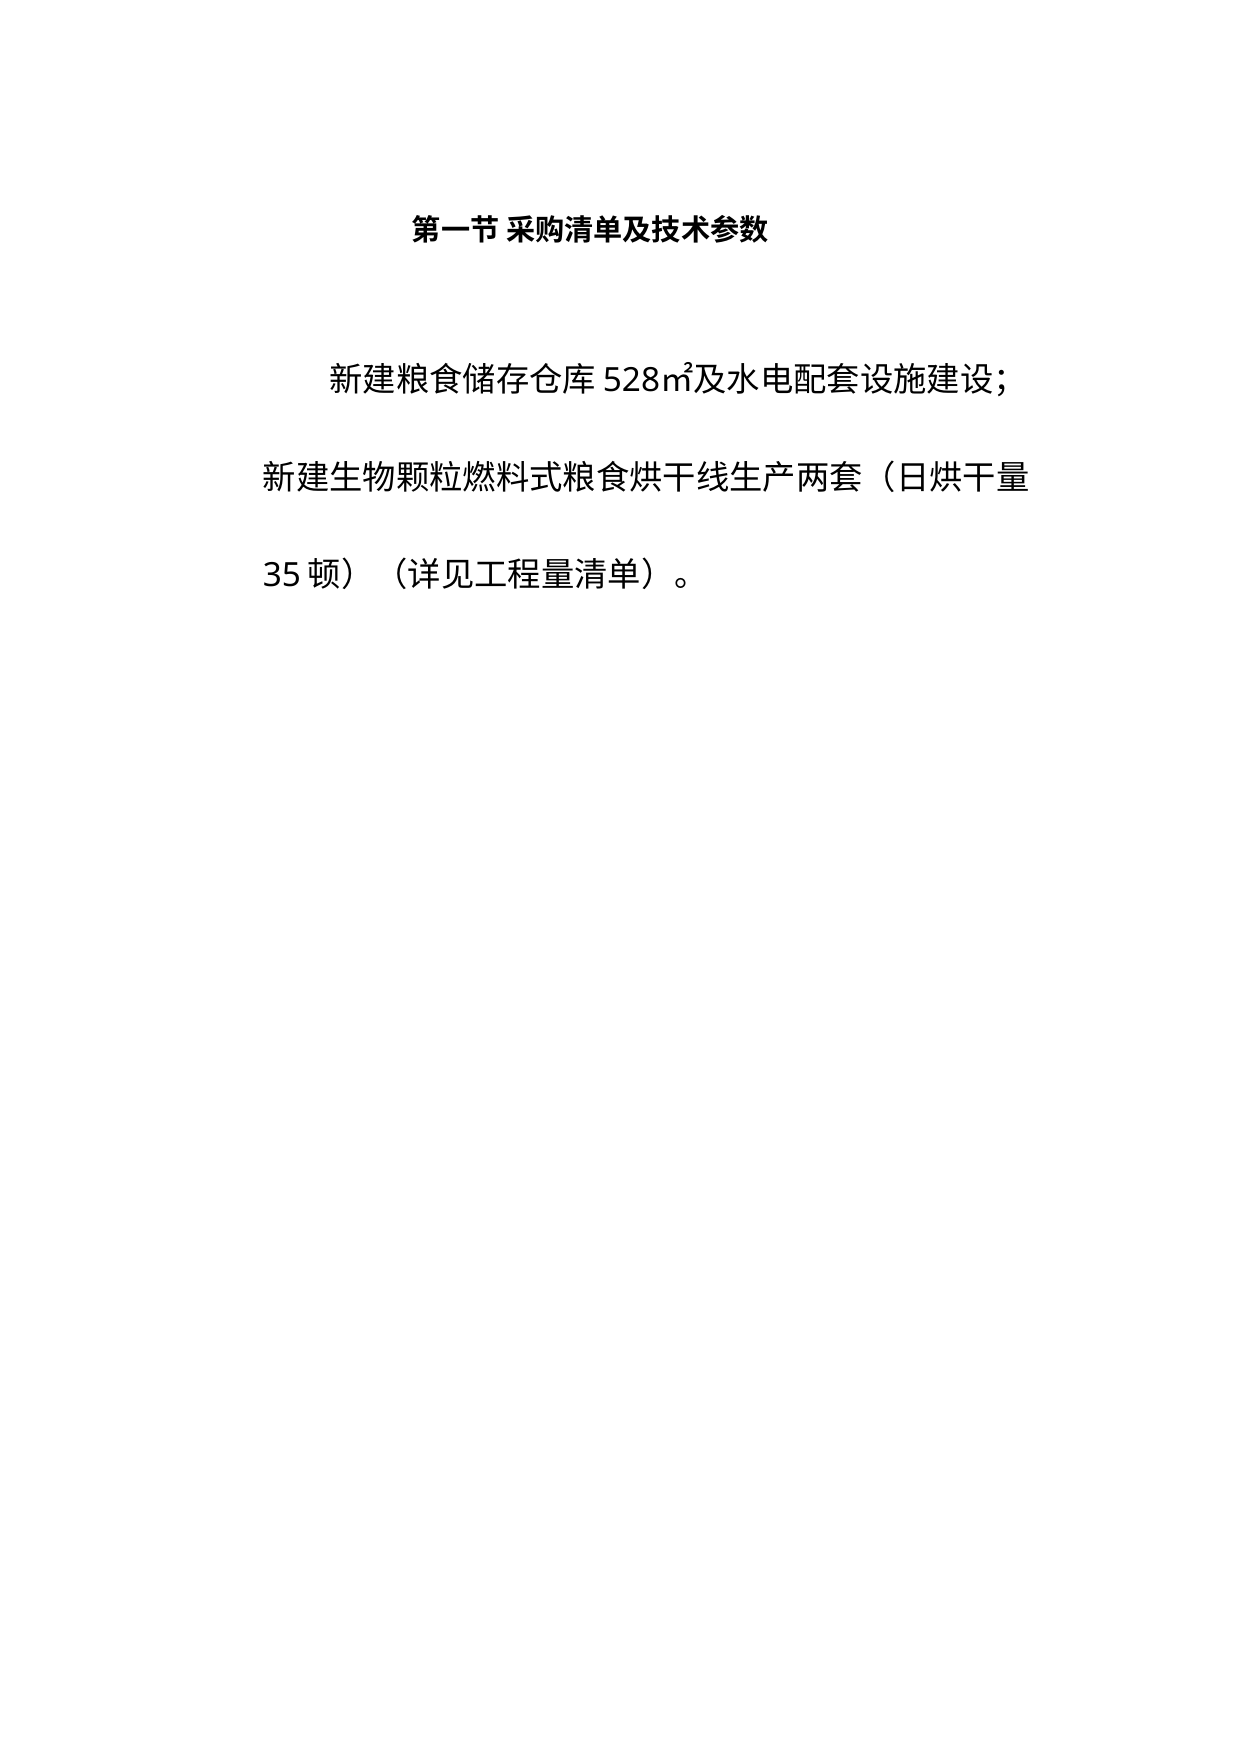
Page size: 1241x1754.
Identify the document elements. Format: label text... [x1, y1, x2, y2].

text 新建粮食储存仓库528㎡及水电配套设施建设；新建生物颗粒燃料式粮食烘干线生产两套（日烘干量35顿）（详见工程量清单）。 [263, 345, 1046, 605]
subtitle 第一节 采购清单及技术参数 [194, 195, 986, 260]
